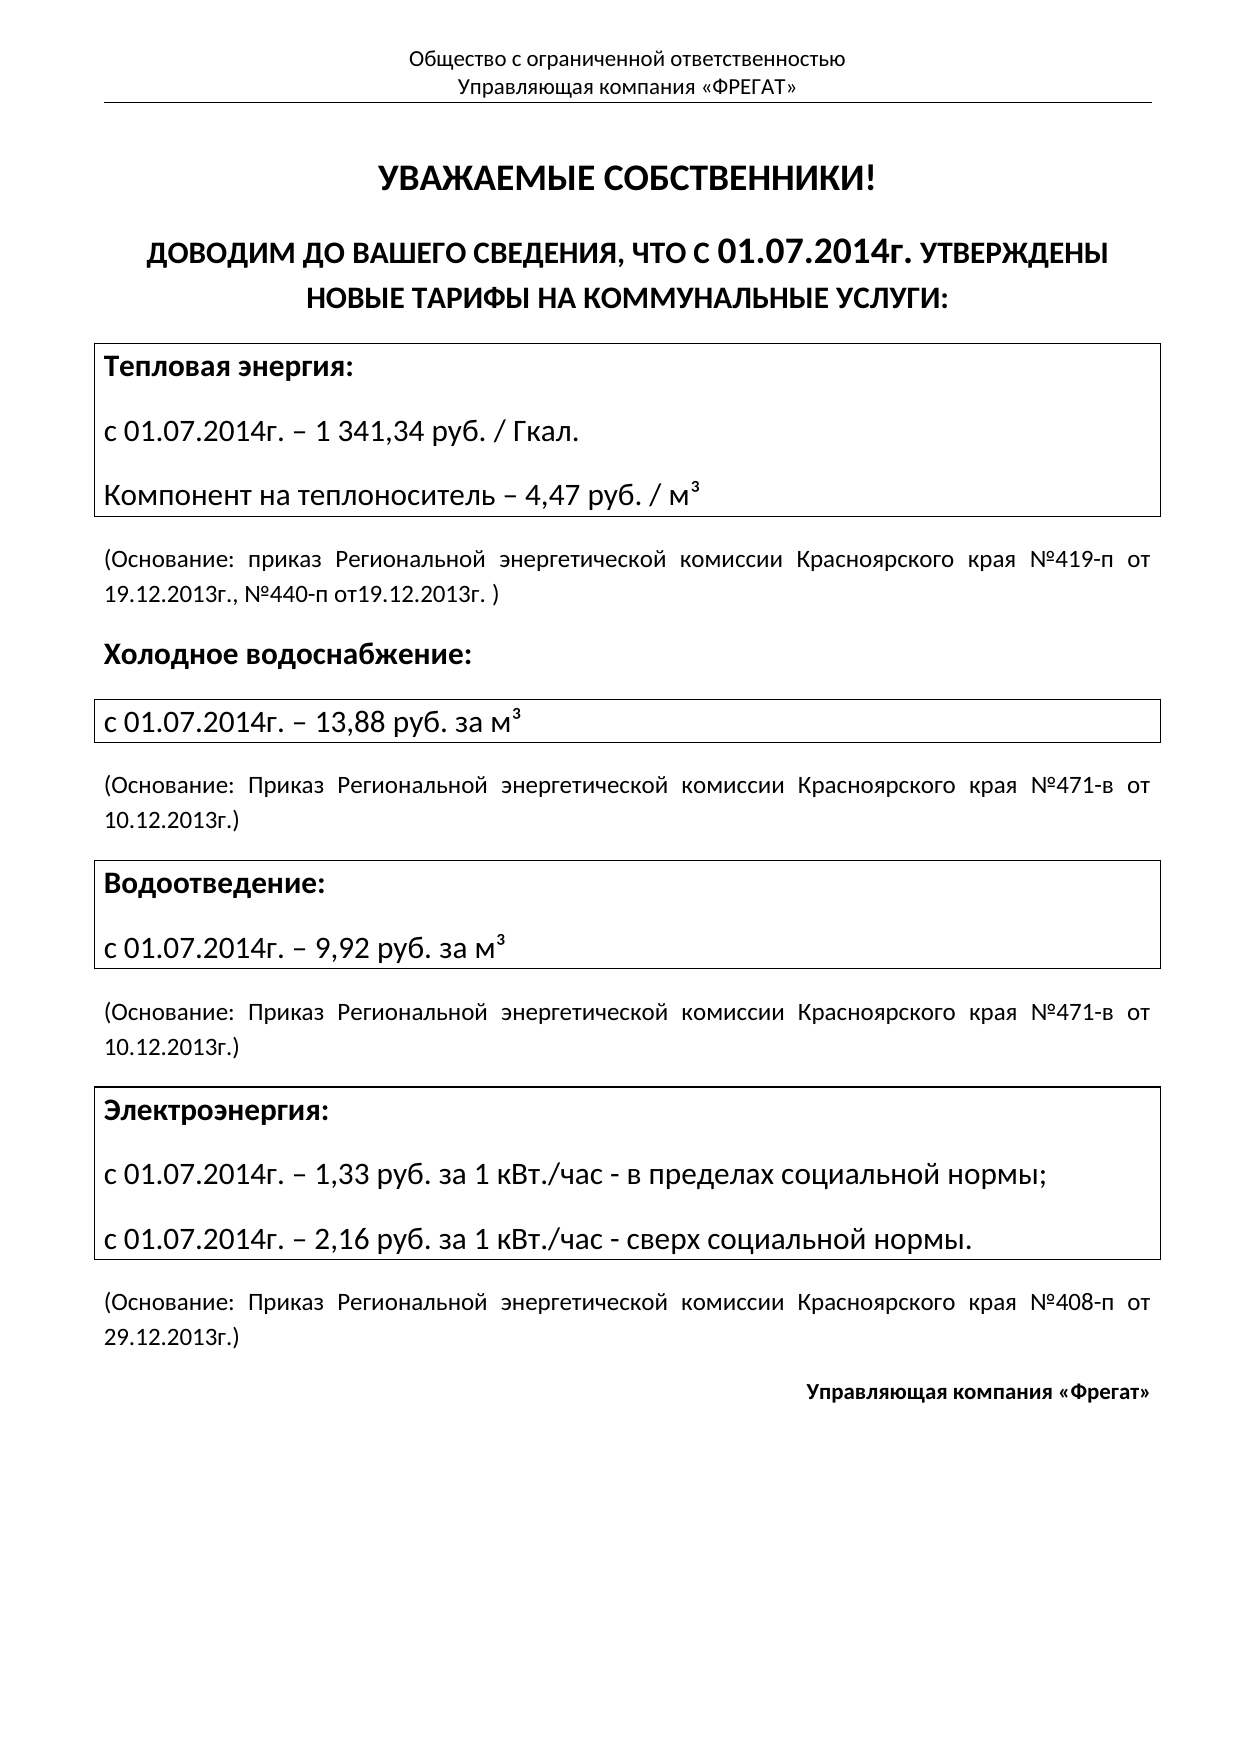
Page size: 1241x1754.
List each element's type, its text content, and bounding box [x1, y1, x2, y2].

text с 01.07.2014г. – 2,16 руб. за 1 кВт./час - сверх социальной нормы. [95, 1216, 1160, 1259]
text (Основание: Приказ Региональной энергетической комиссии Красноярского края №471-в от 10.12.2013г.) [103, 996, 1152, 1061]
text (Основание: Приказ Региональной энергетической комиссии Красноярского края №408-п от 29.12.2013г.) [103, 1286, 1152, 1352]
text Тепловая энергия: [95, 344, 1160, 384]
text Водоотведение: [95, 861, 1160, 901]
text с 01.07.2014г. – 1,33 руб. за 1 кВт./час - в пределах социальной нормы; [95, 1151, 1160, 1192]
text с 01.07.2014г. – 1 341,34 руб. / Гкал. [95, 408, 1160, 449]
text (Основание: приказ Региональной энергетической комиссии Красноярского края №419-п от 19.12.2013г., №440-п от19.12.2013г. ) [103, 543, 1152, 609]
text Электроэнергия: [95, 1088, 1160, 1128]
text Общество с ограниченной ответственностью [103, 44, 1152, 72]
text с 01.07.2014г. – 13,88 руб. за м³ [95, 700, 1160, 742]
text (Основание: Приказ Региональной энергетической комиссии Красноярского края №471-в от 10.12.2013г.) [103, 769, 1152, 835]
text Холодное водоснабжение: [103, 634, 1152, 672]
text ДОВОДИМ ДО ВАШЕГО СВЕДЕНИЯ, ЧТО С 01.07.2014г. УТВЕРЖДЕНЫ НОВЫЕ ТАРИФЫ НА КОММУНАЛЬНЫЕ УСЛУГИ: [103, 227, 1152, 317]
text Управляющая компания «ФРЕГАТ» [103, 72, 1152, 103]
text Управляющая компания «Фрегат» [103, 1377, 1152, 1405]
text Компонент на теплоноситель – 4,47 руб. / м³ [95, 472, 1160, 516]
text с 01.07.2014г. – 9,92 руб. за м³ [95, 925, 1160, 968]
text УВАЖАЕМЫЕ СОБСТВЕННИКИ! [103, 153, 1152, 199]
